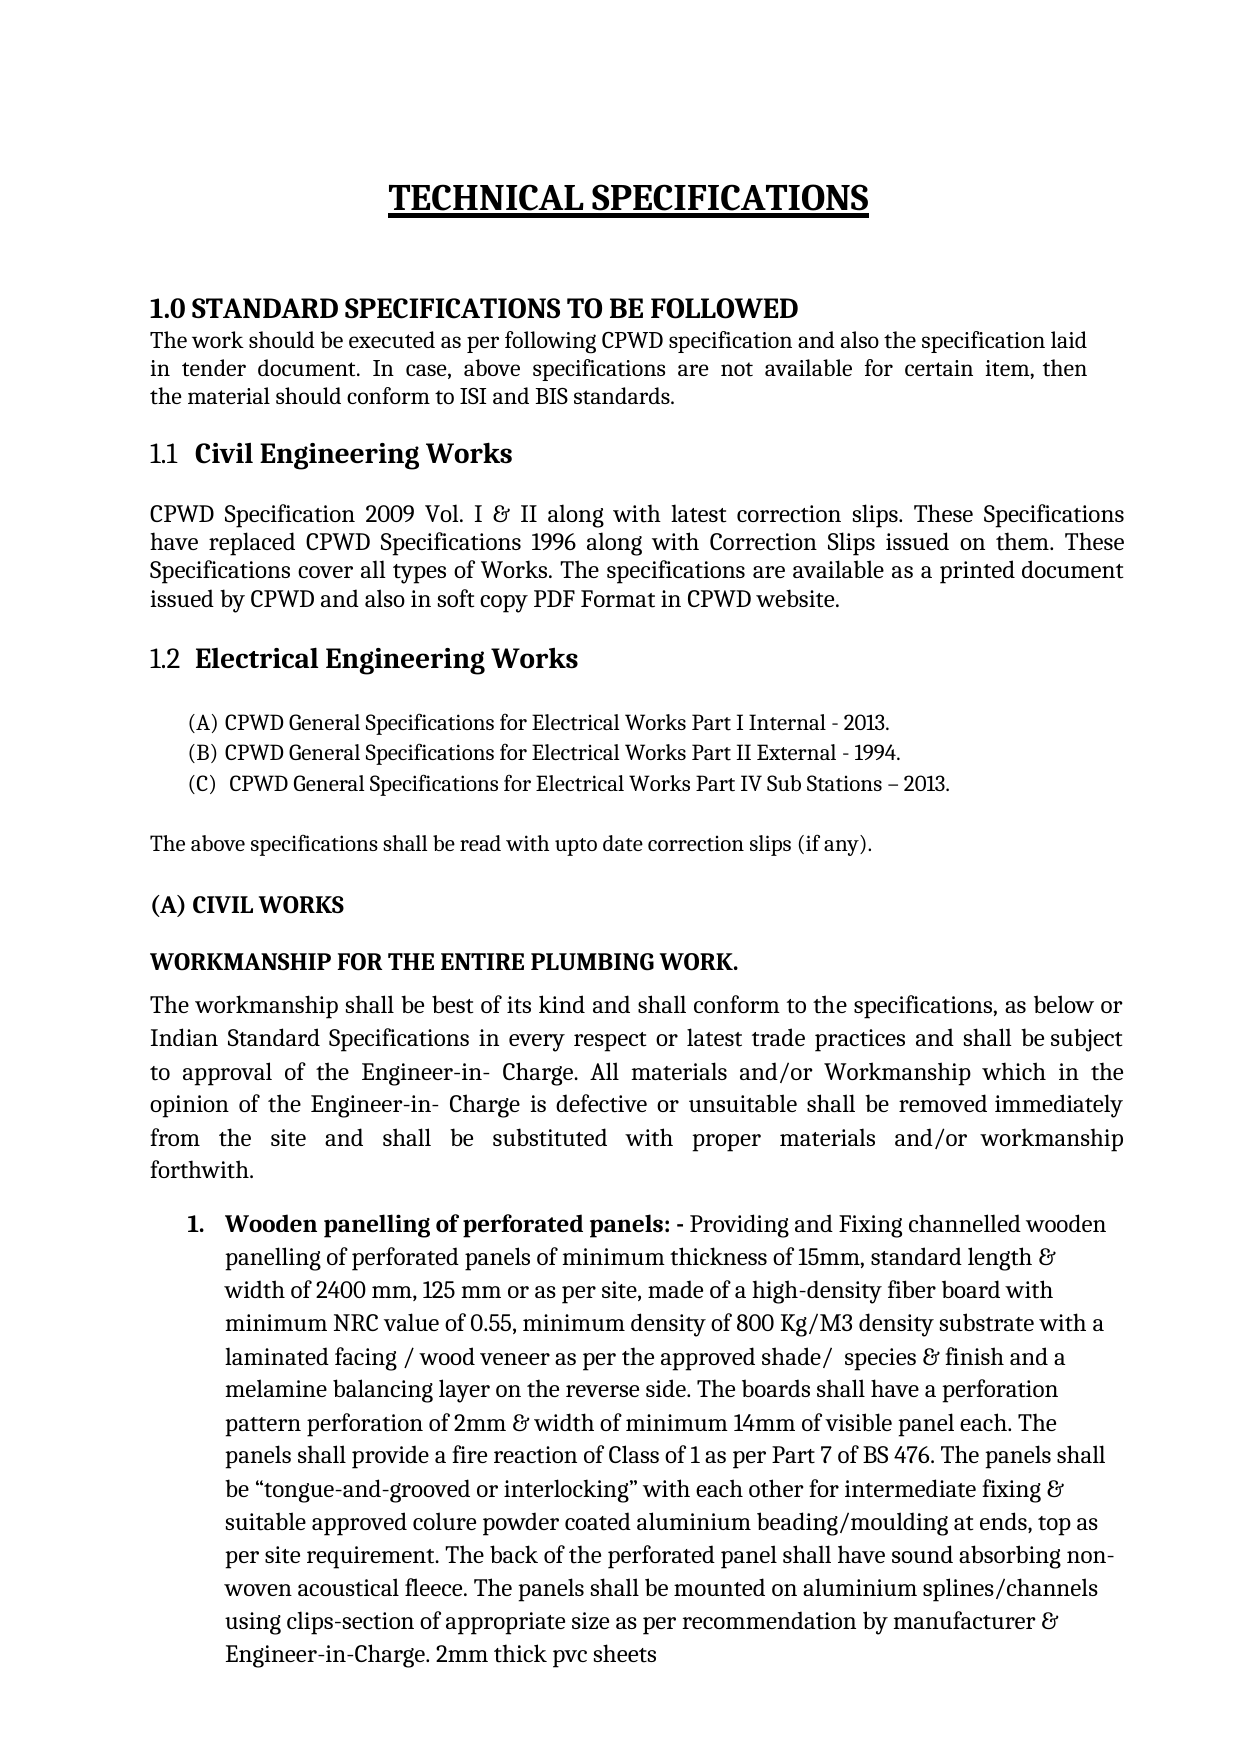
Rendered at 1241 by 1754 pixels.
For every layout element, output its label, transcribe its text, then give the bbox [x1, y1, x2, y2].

list Wooden panelling of perforated panels: - Providing and Fixing channelled wooden panelling of perforated panels of minimum thickness of 15mm, standard length & width of 2400 mm, 125 mm or as per site, made of a high-density fiber board with minimum NRC value of 0.55, minimum density of 800 Kg/M3 density substrate with a laminated facing / wood veneer as per the approved shade/ species & finish and a melamine balancing layer on the reverse side. The boards shall have a perforation pattern perforation of 2mm & width of minimum 14mm of visible panel each. The panels shall provide a fire reaction of Class of 1 as per Part 7 of BS 476. The panels shall be “tongue-and-grooved or interlocking” with each other for intermediate fixing & suitable approved colure powder coated aluminium beading/moulding at ends, top as per site requirement. The back of the perforated panel shall have sound absorbing non-woven acoustical fleece. The panels shall be mounted on aluminium splines/channels using clips-section of appropriate size as per recommendation by manufacturer & Engineer-in-Charge. 2mm thick pvc sheets [187, 1210, 1120, 1668]
text CPWD Specification 2009 Vol. I & II along with latest correction slips. These Specifications have replaced CPWD Specifications 1996 along with Correction Slips issued on them. These Specifications cover all types of Works. The specifications are available as a printed document issued by CPWD and also in soft copy PDF Format in CPWD website. [150, 499, 1124, 614]
list CPWD General Specifications for Electrical Works Part II External - 1994. [187, 740, 1136, 766]
text TECHNICAL SPECIFICATIONS [388, 177, 1136, 220]
subtitle 1.0 STANDARD SPECIFICATIONS TO BE FOLLOWED [150, 292, 828, 325]
text WORKMANSHIP FOR THE ENTIRE PLUMBING WORK. [150, 948, 752, 977]
list CPWD General Specifications for Electrical Works Part IV Sub Stations – 2013. The above specifications shall be read with upto date correction slips (if any). [150, 771, 990, 857]
subtitle Civil Engineering Works [150, 437, 520, 471]
text The work should be executed as per following CPWD specification and also the specification laid in tender document. In case, above specifications are not available for certain item, then the material should conform to ISI and BIS standards. [150, 326, 1088, 410]
list CPWD General Specifications for Electrical Works Part I Internal - 2013. [150, 710, 1136, 736]
subtitle CIVIL WORKS [150, 891, 348, 919]
subtitle Electrical Engineering Works [150, 642, 586, 675]
text The workmanship shall be best of its kind and shall conform to the specifications, as below or Indian Standard Specifications in every respect or latest trade practices and shall be subject to approval of the Engineer-in- Charge. All materials and/or Workmanship which in the opinion of the Engineer-in- Charge is defective or unsuitable shall be removed immediately from the site and shall be substituted with proper materials and/or workmanship forthwith. [150, 991, 1124, 1185]
